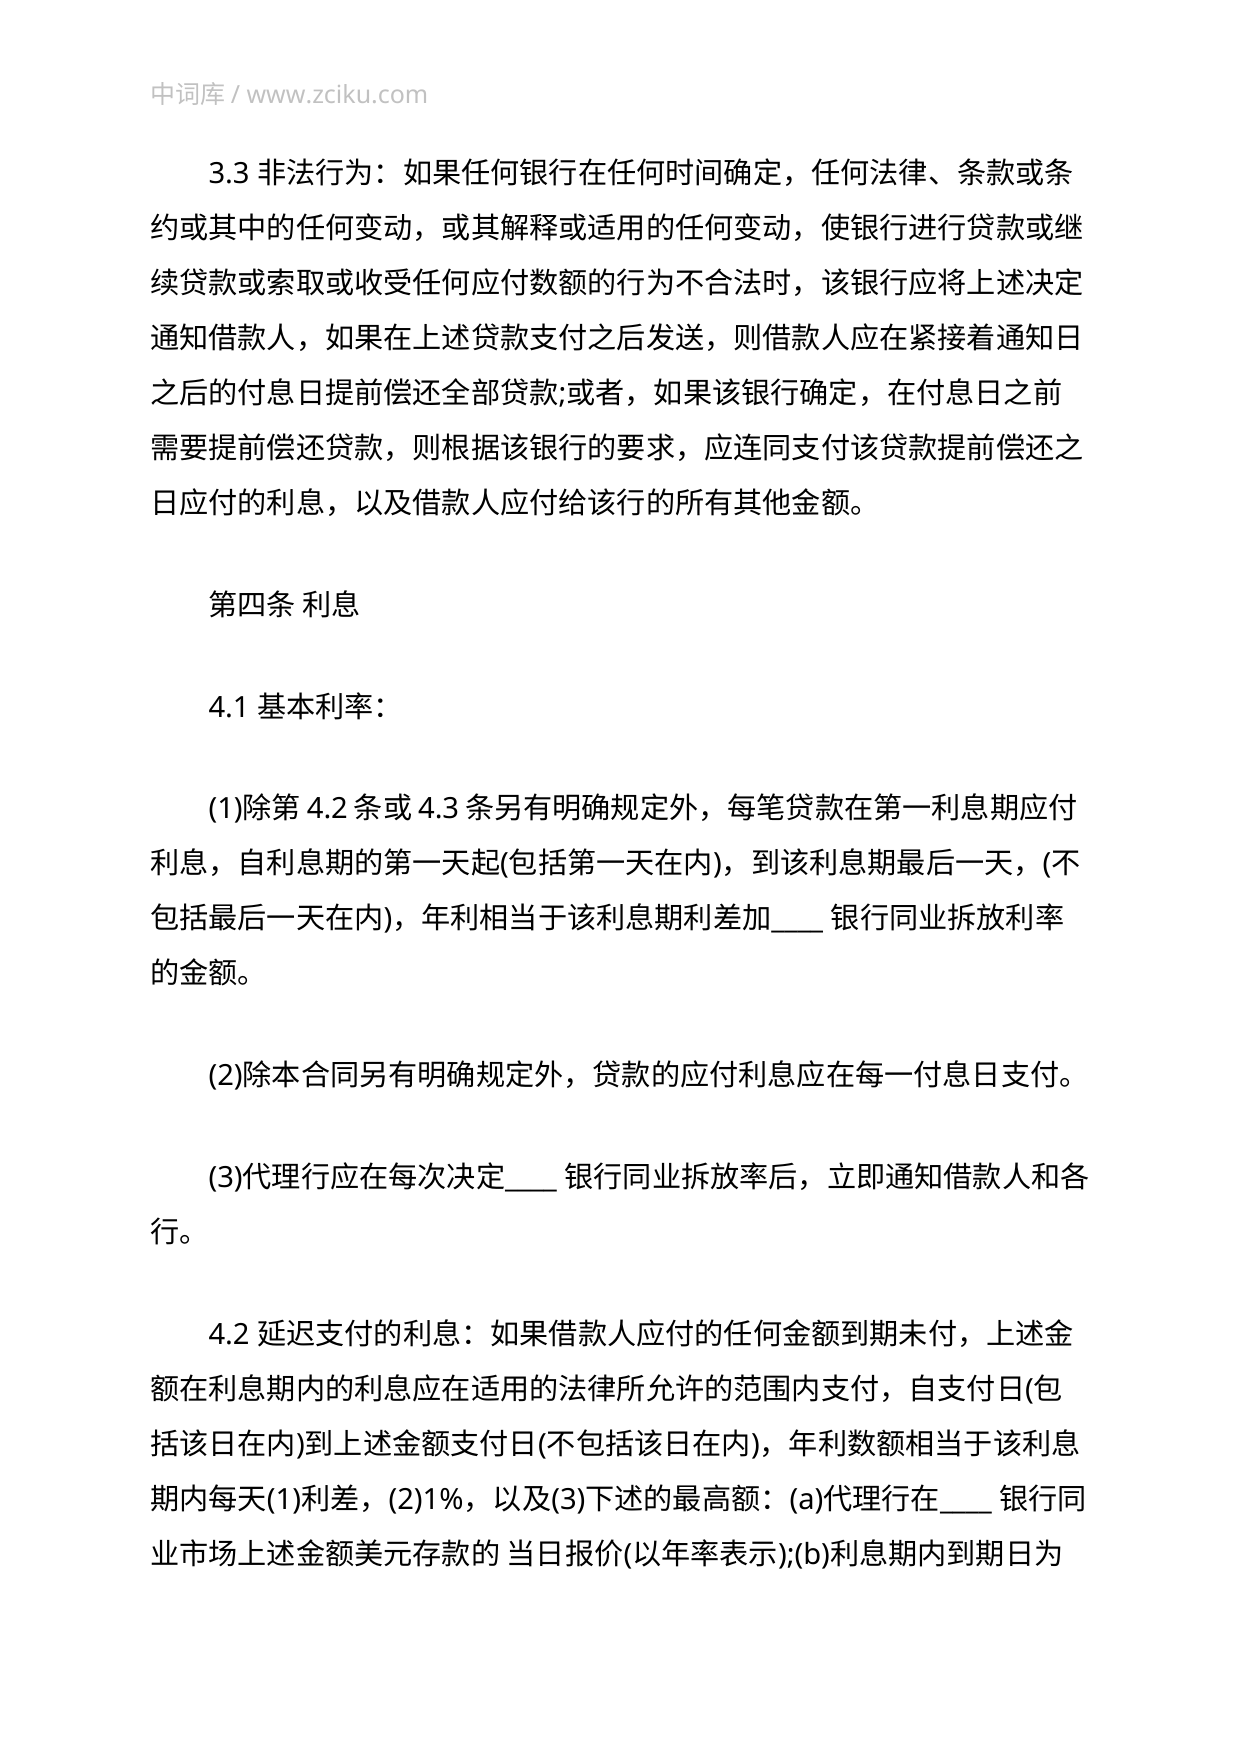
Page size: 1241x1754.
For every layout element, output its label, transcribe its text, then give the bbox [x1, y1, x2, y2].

text 第四条 利息 [150, 581, 1090, 624]
text (3)代理行应在每次决定____ 银行同业拆放率后，立即通知借款人和各行。 [150, 1154, 1090, 1251]
text (1)除第4.2条或4.3条另有明确规定外，每笔贷款在第一利息期应付利息，自利息期的第一天起(包括第一天在内)，到该利息期最后一天，(不包括最后一天在内)，年利相当于该利息期利差加____ 银行同业拆放利率的金额。 [150, 785, 1090, 992]
text (2)除本合同另有明确规定外，贷款的应付利息应在每一付息日支付。 [150, 1052, 1090, 1094]
text 3.3 非法行为：如果任何银行在任何时间确定，任何法律、条款或条约或其中的任何变动，或其解释或适用的任何变动，使银行进行贷款或继续贷款或索取或收受任何应付数额的行为不合法时，该银行应将上述决定通知借款人，如果在上述贷款支付之后发送，则借款人应在紧接着通知日之后的付息日提前偿还全部贷款;或者，如果该银行确定，在付息日之前需要提前偿还贷款，则根据该银行的要求，应连同支付该贷款提前偿还之日应付的利息，以及借款人应付给该行的所有其他金额。 [150, 150, 1090, 522]
text 4.1 基本利率： [150, 683, 1090, 726]
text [150, 1311, 1090, 1573]
